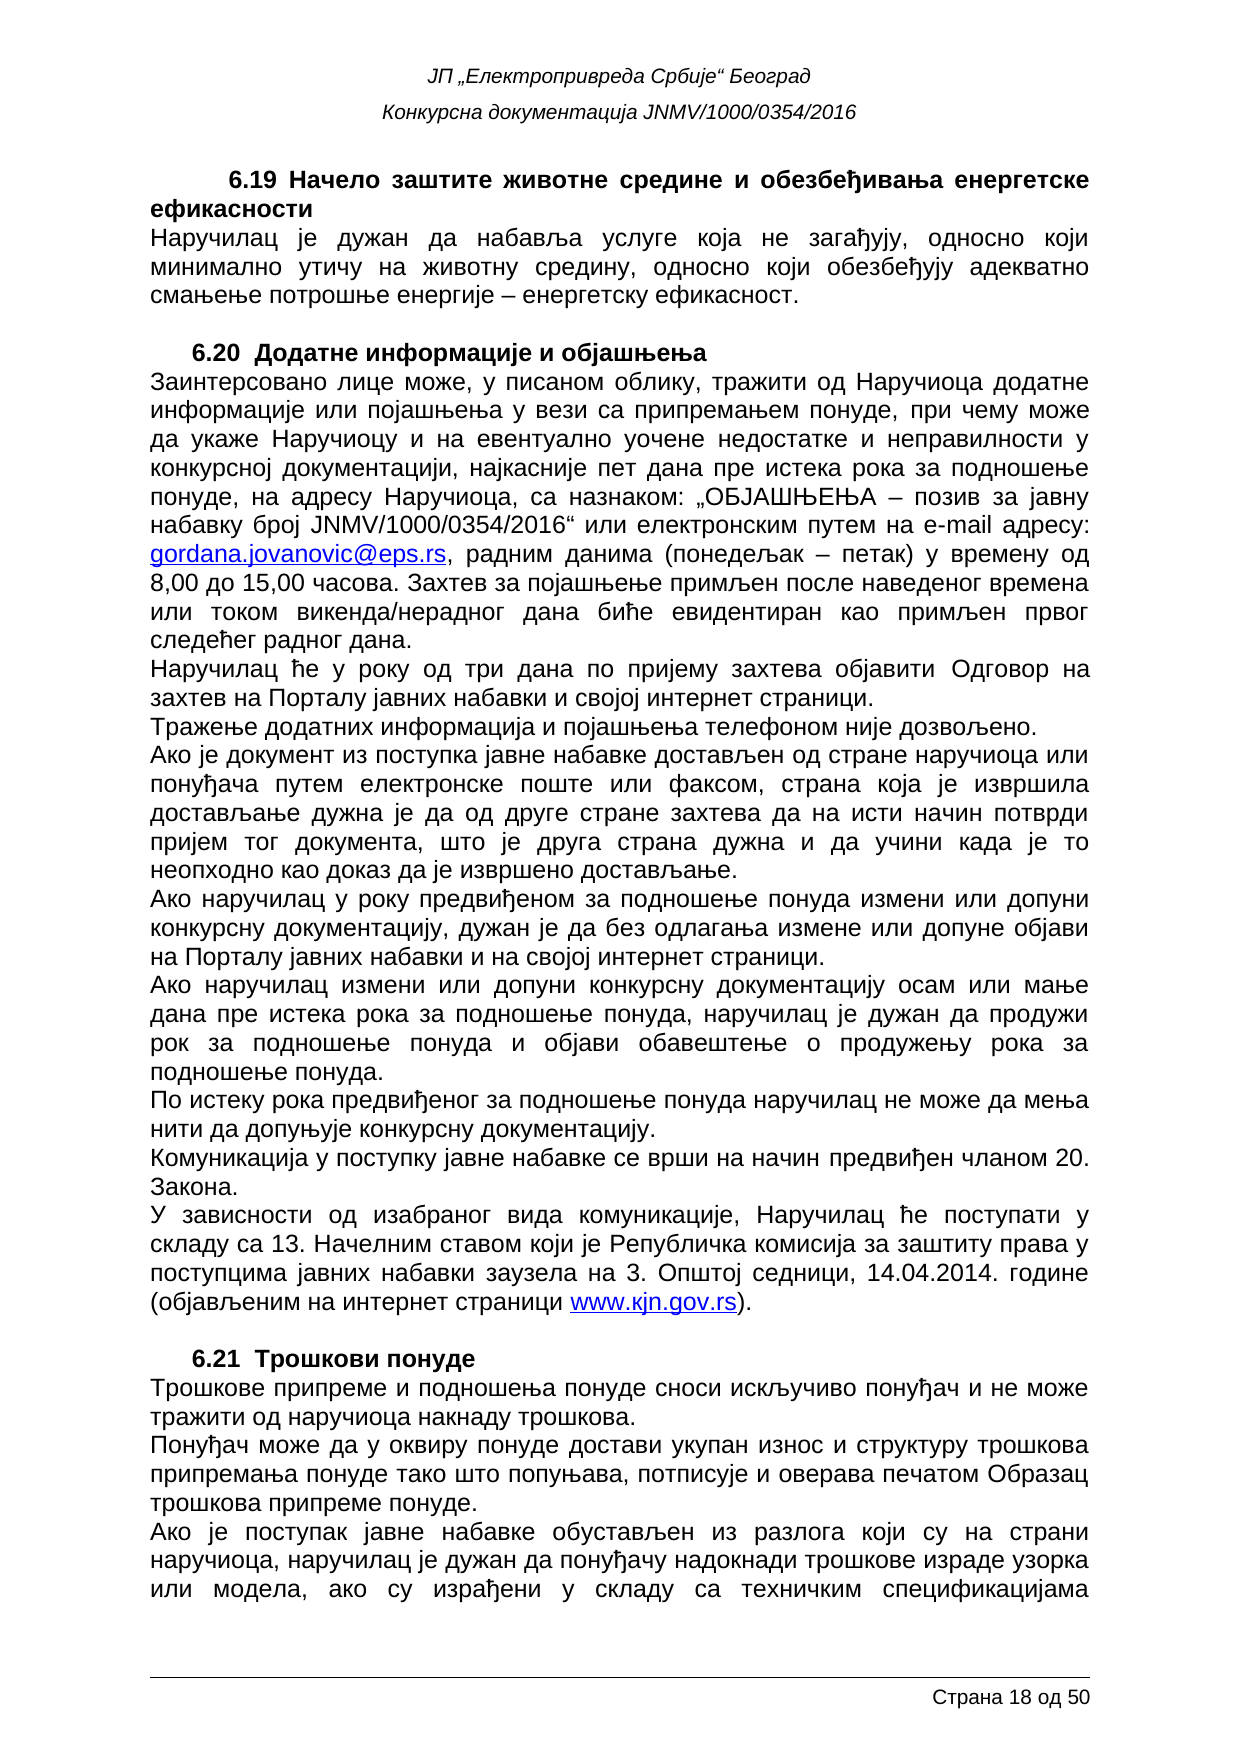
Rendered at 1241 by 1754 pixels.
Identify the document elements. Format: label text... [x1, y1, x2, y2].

text Наручилац је дужан да набавља услуге која не загађују, односно који минимално утичу на животну средину, односно који обезбеђују адекватно смањење потрошње енергије – енергетску ефикасност. [150, 223, 1090, 309]
text Понуђач може да у оквиру понуде достави укупан износ и структуру трошкова припремања понуде тако што попуњава, потписује и оверава печатом Образац трошкова припреме понуде. [150, 1430, 1090, 1517]
text По истеку рока предвиђеног за подношење понуда наручилац не може да мења нити да допуњује конкурсну документацију. [150, 1085, 1090, 1143]
text 6.20 Додатне информације и објашњења [150, 338, 1090, 367]
text Ако је документ из поступка јавне набавке достављен од стране наручиоца или понуђача путем електронске поште или факсом, страна која је извршила достављање дужна је да од друге стране захтева да на исти начин потврди пријем тог документа, што је друга страна дужна и да учини када је то неопходно као доказ да је извршено достављање. [150, 740, 1090, 884]
text Ако наручилац измени или допуни конкурсну документацију осам или мање дана пре истека рока за подношење понуда, наручилац је дужан да продужи рок за подношење понуда и објави обавештење о продужењу рока за подношење понуда. [150, 970, 1090, 1085]
text 6.19 Начело заштите животне средине и обезбеђивања енергетске ефикасности [150, 165, 1090, 223]
text 6.21 Трошкови понуде [150, 1344, 1090, 1373]
text Трошкове припреме и подношења понуде сноси искључиво понуђач и не може тражити од наручиоца накнаду трошкова. [150, 1373, 1090, 1430]
text Наручилац ће у року од три дана по пријему захтева објавити Одговор на захтев на Порталу јавних набавки и својој интернет страници. [150, 654, 1090, 712]
text Заинтерсовано лице може, у писаном облику, тражити од Наручиоца додатне информације или појашњења у вези са припремањем понуде, при чему може да укаже Наручиоцу и на евентуално уочене недостатке и неправилности у конкурсној документацији, најкасније пет дана пре истека рока за подношење понуде, на адресу Наручиоца, са назнаком: „ОБЈАШЊЕЊА – позив за јавну набавку број JNMV/1000/0354/2016“ или електронским путем на е-mail адресу: gordana.jovanovic@eps.rs, радним данима (понедељак – петак) у времену од 8,00 до 15,00 часова. Захтев за појашњење примљен после наведеног времена или током викенда/нерадног дана биће евидентиран као примљен првог следећег радног дана. [150, 367, 1090, 654]
text Ако наручилац у року предвиђеном за подношење понуда измени или допуни конкурсну документацију, дужан је да без одлагања измене или допуне објави на Порталу јавних набавки и на својој интернет страници. [150, 884, 1090, 970]
text Комуникација у поступку јавне набавке се врши на начин предвиђен чланом 20. Закона. [150, 1143, 1090, 1200]
text Тражење додатних информација и појашњења телефоном није дозвољено. [150, 712, 1090, 740]
text У зависности од изабраног вида комуникације, Наручилац ће поступати у складу са 13. Начелним ставом који је Републичка комисија за заштиту права у поступцима јавних набавки заузела на 3. Општој седници, 14.04.2014. године (објављеним на интернет страници www.кjn.gov.rs). [150, 1200, 1090, 1315]
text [150, 1517, 1090, 1603]
